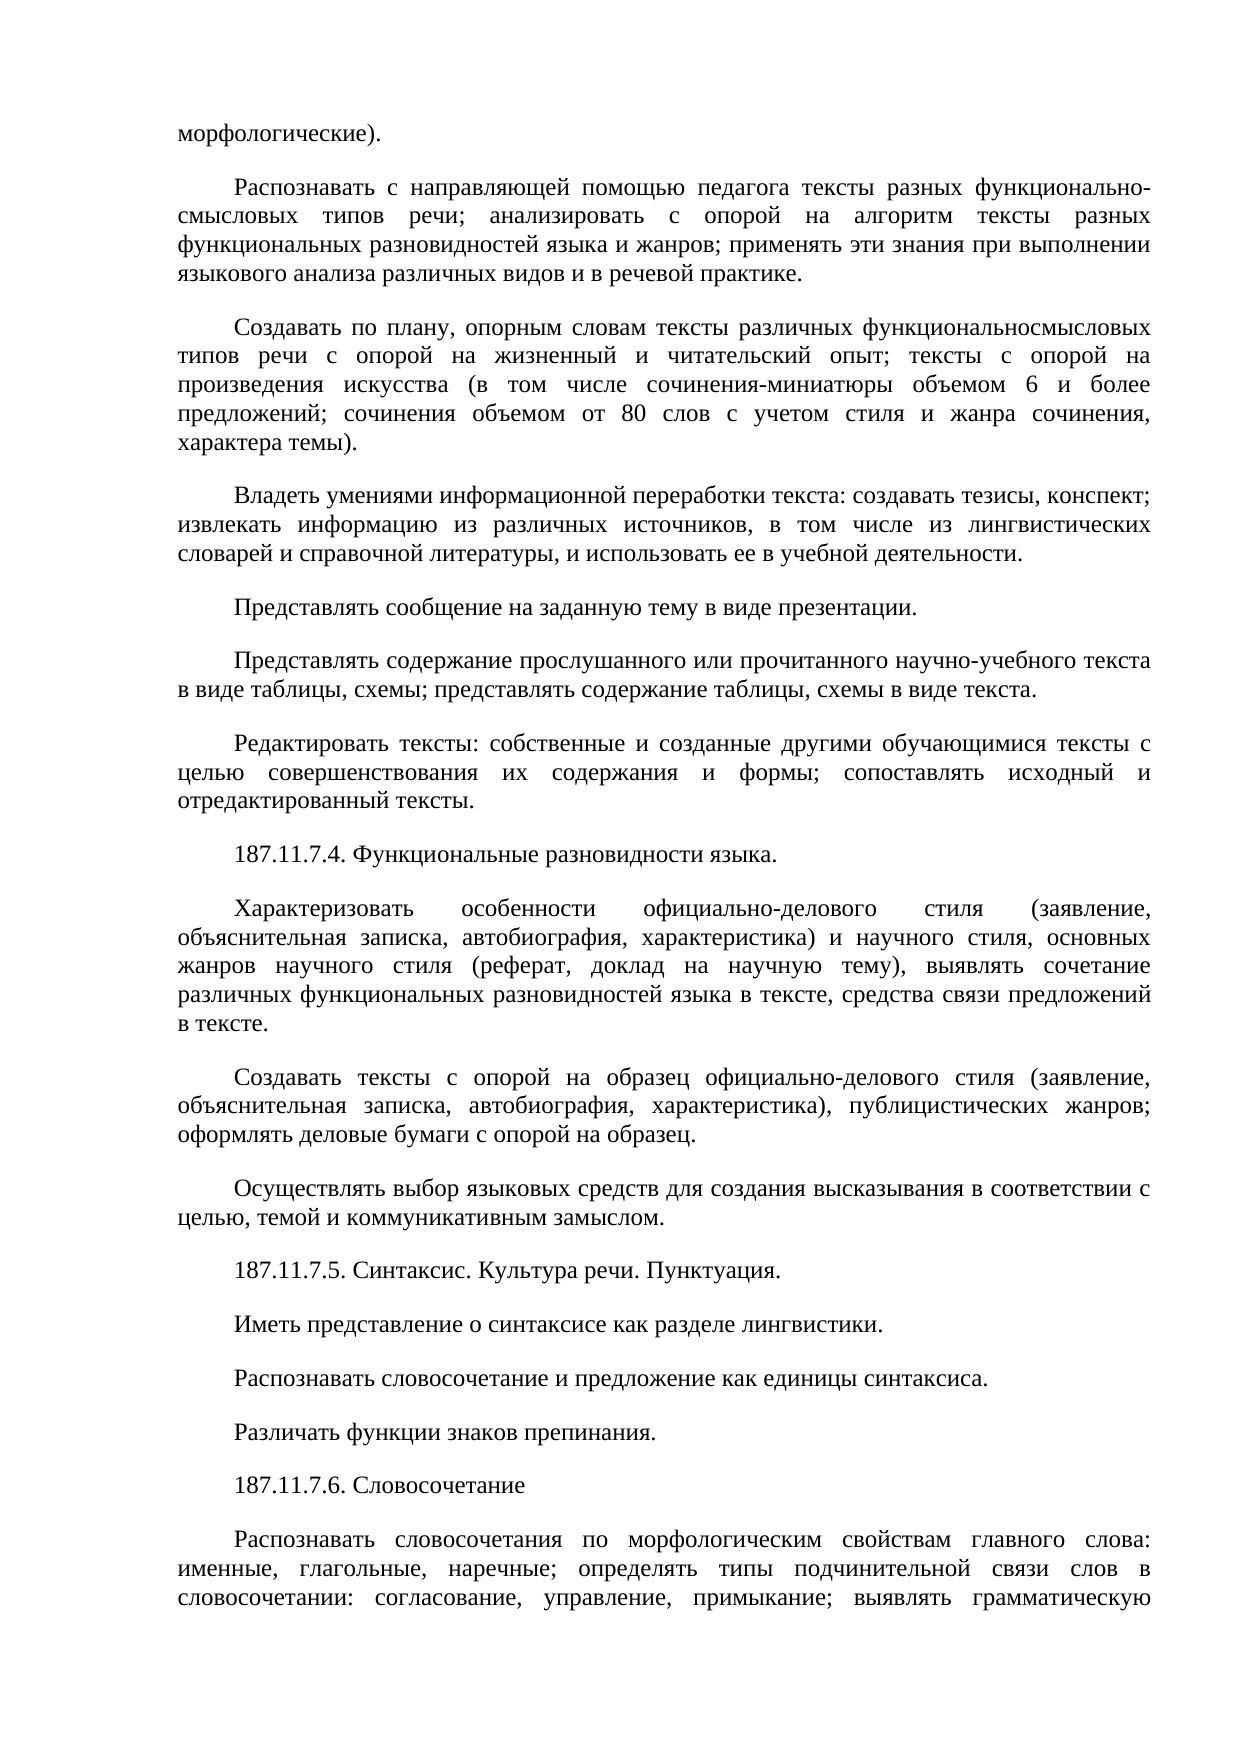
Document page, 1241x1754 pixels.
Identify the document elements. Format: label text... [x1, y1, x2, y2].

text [177, 118, 1152, 147]
text Редактировать тексты: собственные и созданные другими обучающимися тексты с целью совершенствования их содержания и формы; сопоставлять исходный и отредактированный тексты. [177, 728, 1152, 814]
text 187.11.7.6. Словосочетание [177, 1471, 1152, 1499]
text Представлять содержание прослушанного или прочитанного научно-учебного текста в виде таблицы, схемы; представлять содержание таблицы, схемы в виде текста. [177, 646, 1152, 703]
text Распознавать с направляющей помощью педагога тексты разных функционально-смысловых типов речи; анализировать с опорой на алгоритм тексты разных функциональных разновидностей языка и жанров; применять эти знания при выполнении языкового анализа различных видов и в речевой практике. [177, 172, 1152, 287]
text Осуществлять выбор языковых средств для создания высказывания в соответствии с целью, темой и коммуникативным замыслом. [177, 1173, 1152, 1231]
text Иметь представление о синтаксисе как разделе лингвистики. [177, 1309, 1152, 1338]
text Характеризовать особенности официально-делового стиля (заявление, объяснительная записка, автобиография, характеристика) и научного стиля, основных жанров научного стиля (реферат, доклад на научную тему), выявлять сочетание различных функциональных разновидностей языка в тексте, средства связи предложений в тексте. [177, 893, 1152, 1037]
text Представлять сообщение на заданную тему в виде презентации. [177, 592, 1152, 621]
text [177, 1524, 1152, 1611]
text Создавать по плану, опорным словам тексты различных функциональносмысловых типов речи с опорой на жизненный и читательский опыт; тексты с опорой на произведения искусства (в том числе сочинения-миниатюры объемом 6 и более предложений; сочинения объемом от 80 слов с учетом стиля и жанра сочинения, характера темы). [177, 312, 1152, 456]
text 187.11.7.5. Синтаксис. Культура речи. Пунктуация. [177, 1256, 1152, 1284]
text 187.11.7.4. Функциональные разновидности языка. [177, 839, 1152, 868]
text Распознавать словосочетание и предложение как единицы синтаксиса. [177, 1363, 1152, 1392]
text Различать функции знаков препинания. [177, 1417, 1152, 1446]
text Владеть умениями информационной переработки текста: создавать тезисы, конспект; извлекать информацию из различных источников, в том числе из лингвистических словарей и справочной литературы, и использовать ее в учебной деятельности. [177, 481, 1152, 567]
text Создавать тексты с опорой на образец официально-делового стиля (заявление, объяснительная записка, автобиография, характеристика), публицистических жанров; оформлять деловые бумаги с опорой на образец. [177, 1062, 1152, 1148]
